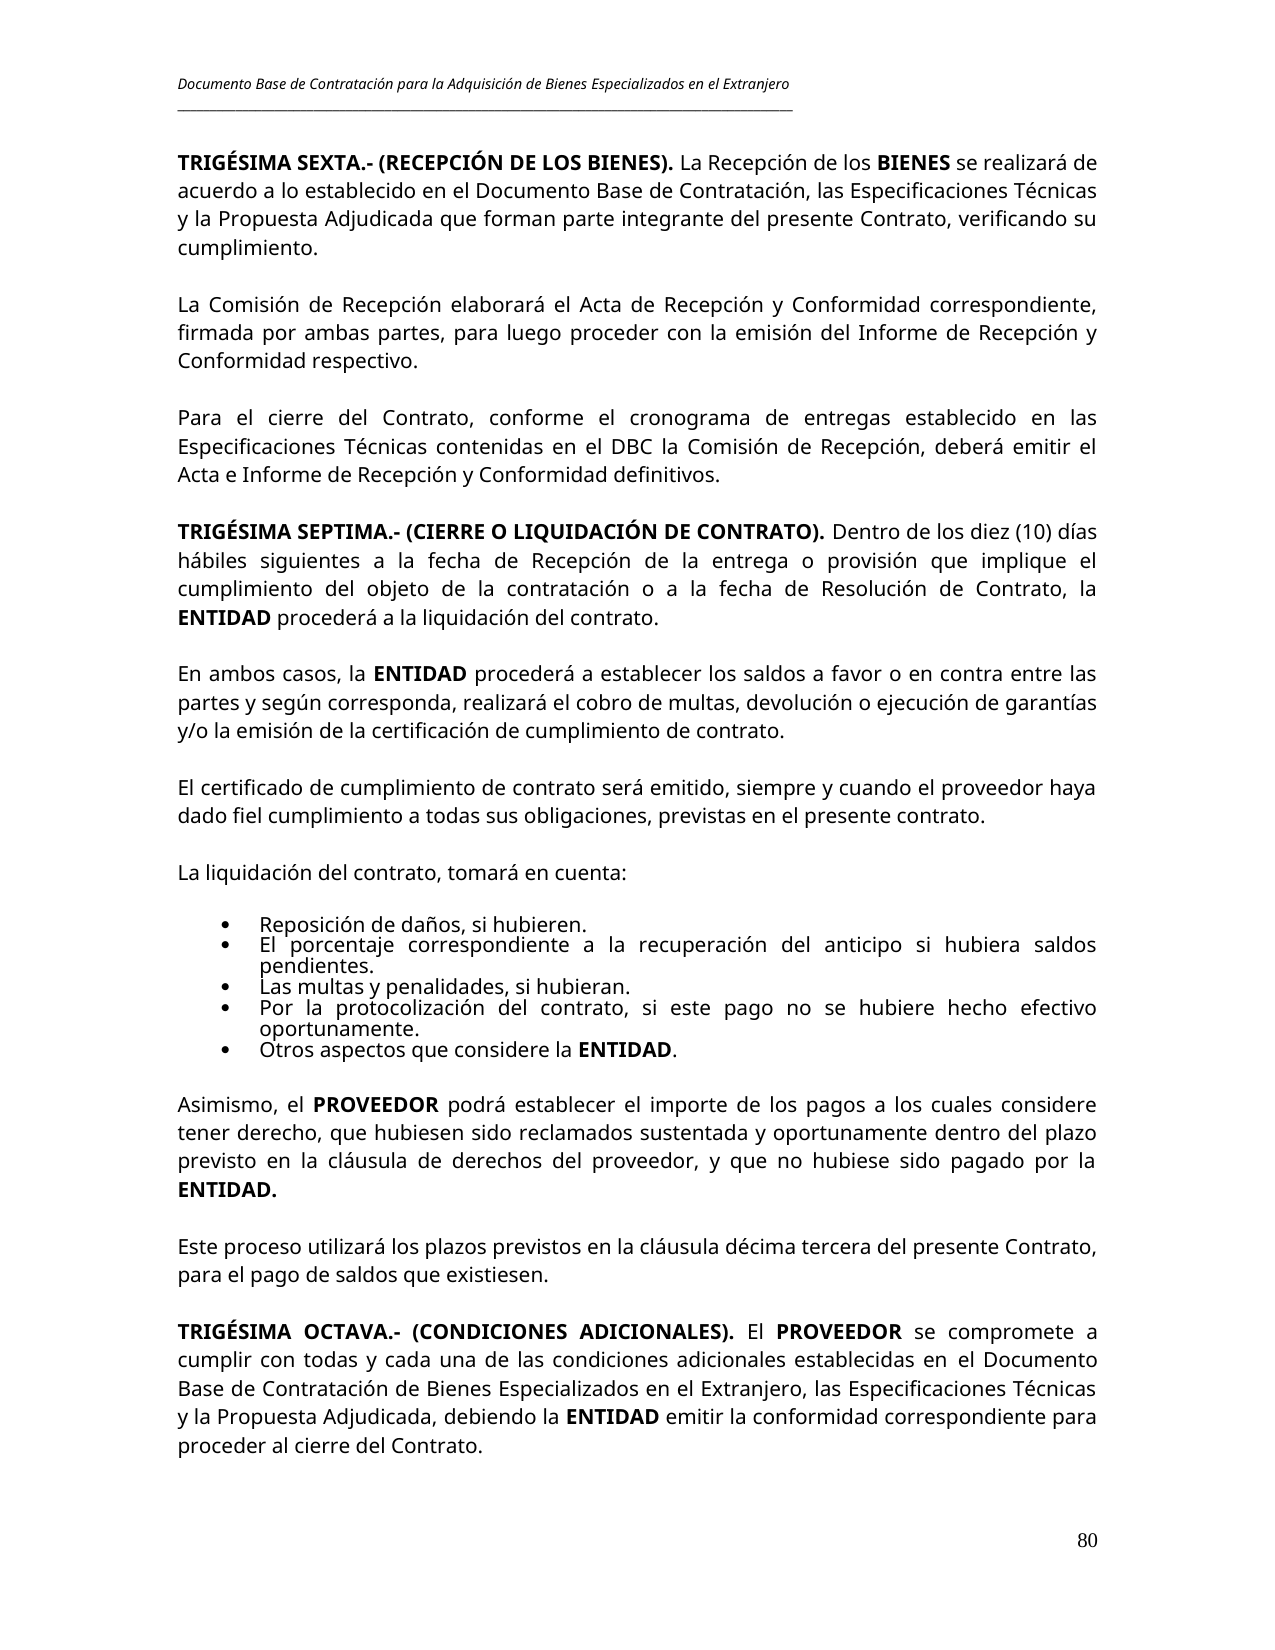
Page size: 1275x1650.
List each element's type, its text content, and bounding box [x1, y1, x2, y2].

text El certificado de cumplimiento de contrato será emitido, siempre y cuando el proveedor haya dado fiel cumplimiento a todas sus obligaciones, previstas en el presente contrato. [177, 773, 1098, 830]
list Por la protocolización del contrato, si este pago no se hubiere hecho efectivo oportunamente. [222, 999, 1098, 1040]
text La liquidación del contrato, tomará en cuenta: [177, 858, 1098, 887]
text TRIGÉSIMA OCTAVA.- (CONDICIONES ADICIONALES). El PROVEEDOR se compromete a cumplir con todas y cada una de las condiciones adicionales establecidas en el Documento Base de Contratación de Bienes Especializados en el Extranjero, las Especificaciones Técnicas y la Propuesta Adjudicada, debiendo la ENTIDAD emitir la conformidad correspondiente para proceder al cierre del Contrato. [177, 1317, 1098, 1459]
list El porcentaje correspondiente a la recuperación del anticipo si hubiera saldos pendientes. [222, 936, 1098, 978]
list Reposición de daños, si hubieren. [222, 915, 1098, 936]
text TRIGÉSIMA SEPTIMA.- (CIERRE O LIQUIDACIÓN DE CONTRATO). Dentro de los diez (10) días hábiles siguientes a la fecha de Recepción de la entrega o provisión que implique el cumplimiento del objeto de la contratación o a la fecha de Resolución de Contrato, la ENTIDAD procederá a la liquidación del contrato. [177, 517, 1098, 631]
list Otros aspectos que considere la ENTIDAD. [222, 1040, 1098, 1061]
text Este proceso utilizará los plazos previstos en la cláusula décima tercera del presente Contrato, para el pago de saldos que existiesen. [177, 1232, 1098, 1289]
list Las multas y penalidades, si hubieran. [222, 978, 1098, 999]
text Asimismo, el PROVEEDOR podrá establecer el importe de los pagos a los cuales considere tener derecho, que hubiesen sido reclamados sustentada y oportunamente dentro del plazo previsto en la cláusula de derechos del proveedor, y que no hubiese sido pagado por la ENTIDAD. [177, 1090, 1098, 1203]
text Para el cierre del Contrato, conforme el cronograma de entregas establecido en las Especificaciones Técnicas contenidas en el DBC la Comisión de Recepción, deberá emitir el Acta e Informe de Recepción y Conformidad definitivos. [177, 403, 1098, 489]
text La Comisión de Recepción elaborará el Acta de Recepción y Conformidad correspondiente, firmada por ambas partes, para luego proceder con la emisión del Informe de Recepción y Conformidad respectivo. [177, 290, 1098, 375]
text En ambos casos, la ENTIDAD procederá a establecer los saldos a favor o en contra entre las partes y según corresponda, realizará el cobro de multas, devolución o ejecución de garantías y/o la emisión de la certificación de cumplimiento de contrato. [177, 659, 1098, 745]
text TRIGÉSIMA SEXTA.- (RECEPCIÓN DE LOS BIENES). La Recepción de los BIENES se realizará de acuerdo a lo establecido en el Documento Base de Contratación, las Especificaciones Técnicas y la Propuesta Adjudicada que forman parte integrante del presente Contrato, verificando su cumplimiento. [177, 148, 1098, 261]
